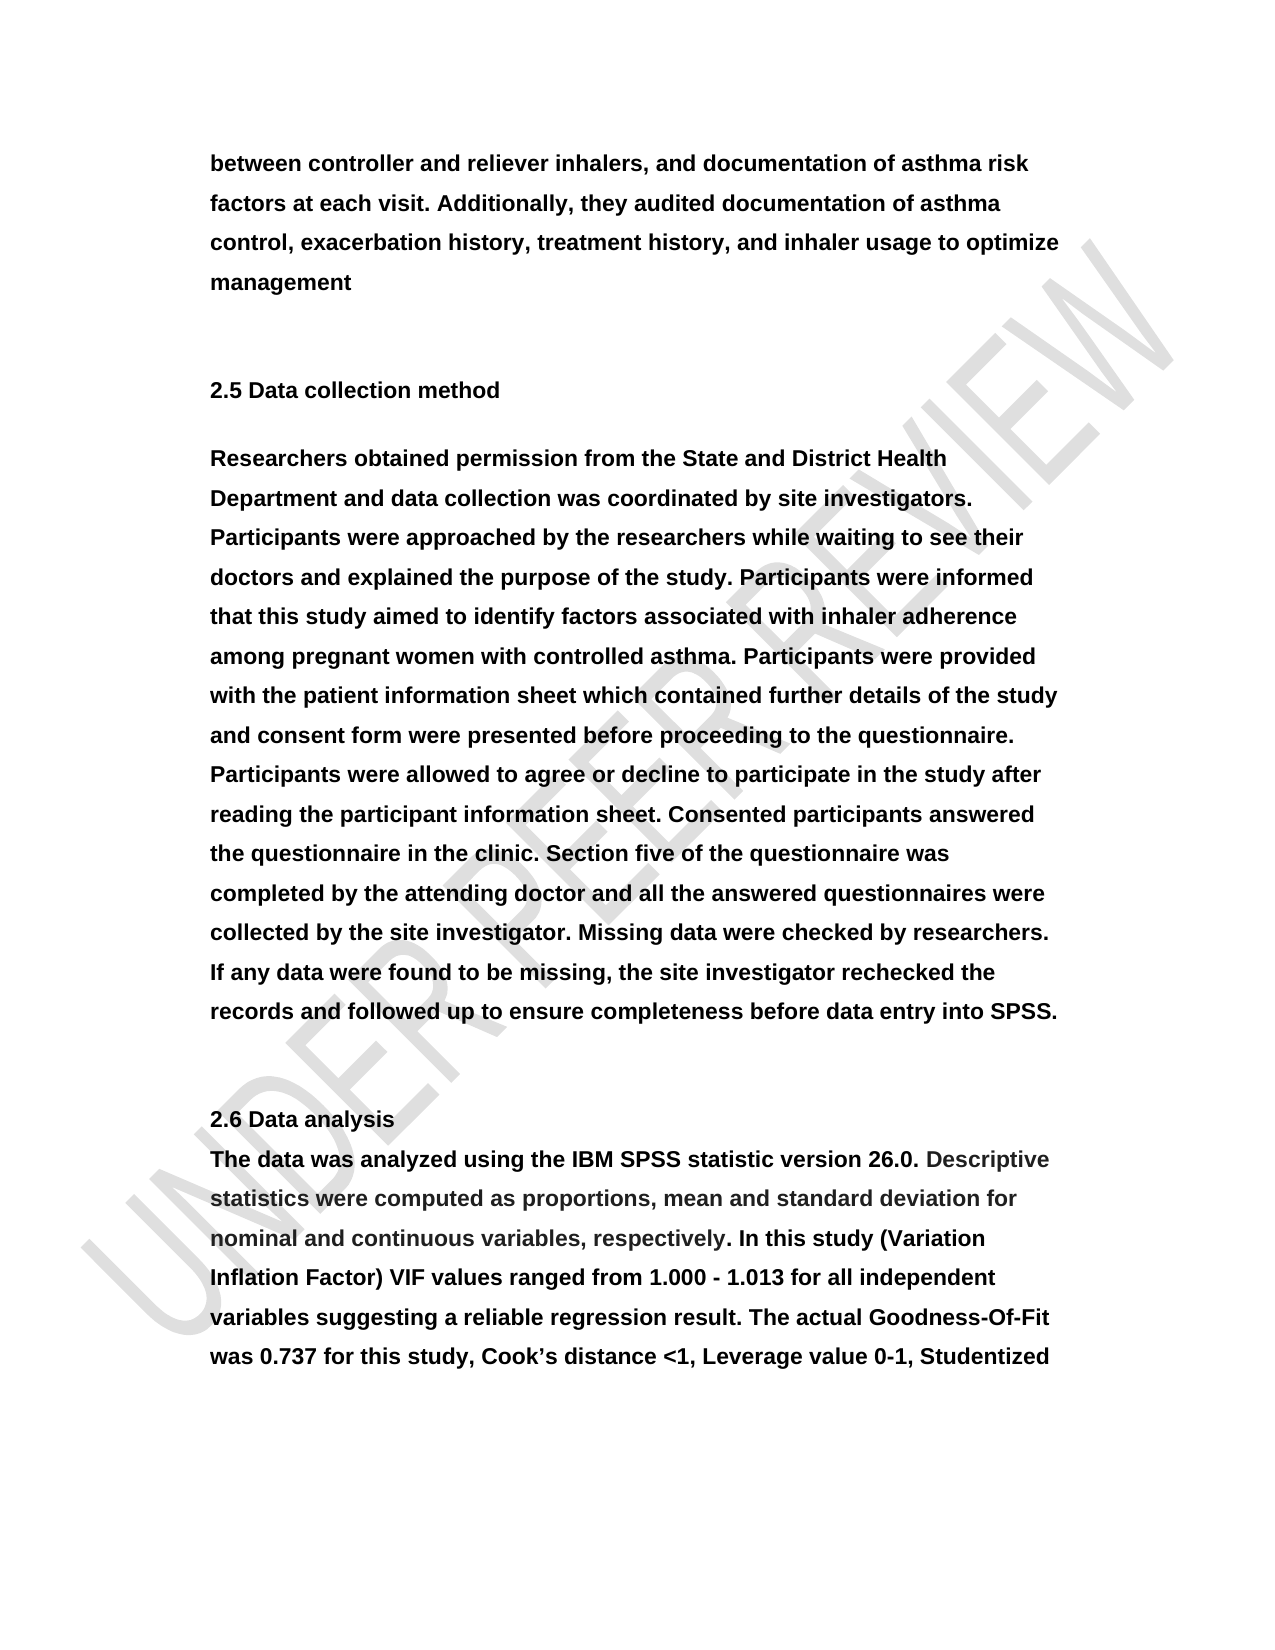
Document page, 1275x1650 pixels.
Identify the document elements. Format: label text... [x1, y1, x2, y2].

text Researchers obtained permission from the State and District Health Department and data collection was coordinated by site investigators. Participants were approached by the researchers while waiting to see their doctors and explained the purpose of the study. Participants were informed that this study aimed to identify factors associated with inhaler adherence among pregnant women with controlled asthma. Participants were provided with the patient information sheet which contained further details of the study and consent form were presented before proceeding to the questionnaire. Participants were allowed to agree or decline to participate in the study after reading the participant information sheet. Consented participants answered the questionnaire in the clinic. Section five of the questionnaire was completed by the attending doctor and all the answered questionnaires were collected by the site investigator. Missing data were checked by researchers. If any data were found to be missing, the site investigator rechecked the records and followed up to ensure completeness before data entry into SPSS. [210, 445, 1065, 1024]
text 2.5 Data collection method [210, 377, 1065, 403]
text 2.6 Data analysis [210, 1106, 1065, 1132]
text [210, 150, 1065, 295]
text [210, 1146, 1065, 1369]
